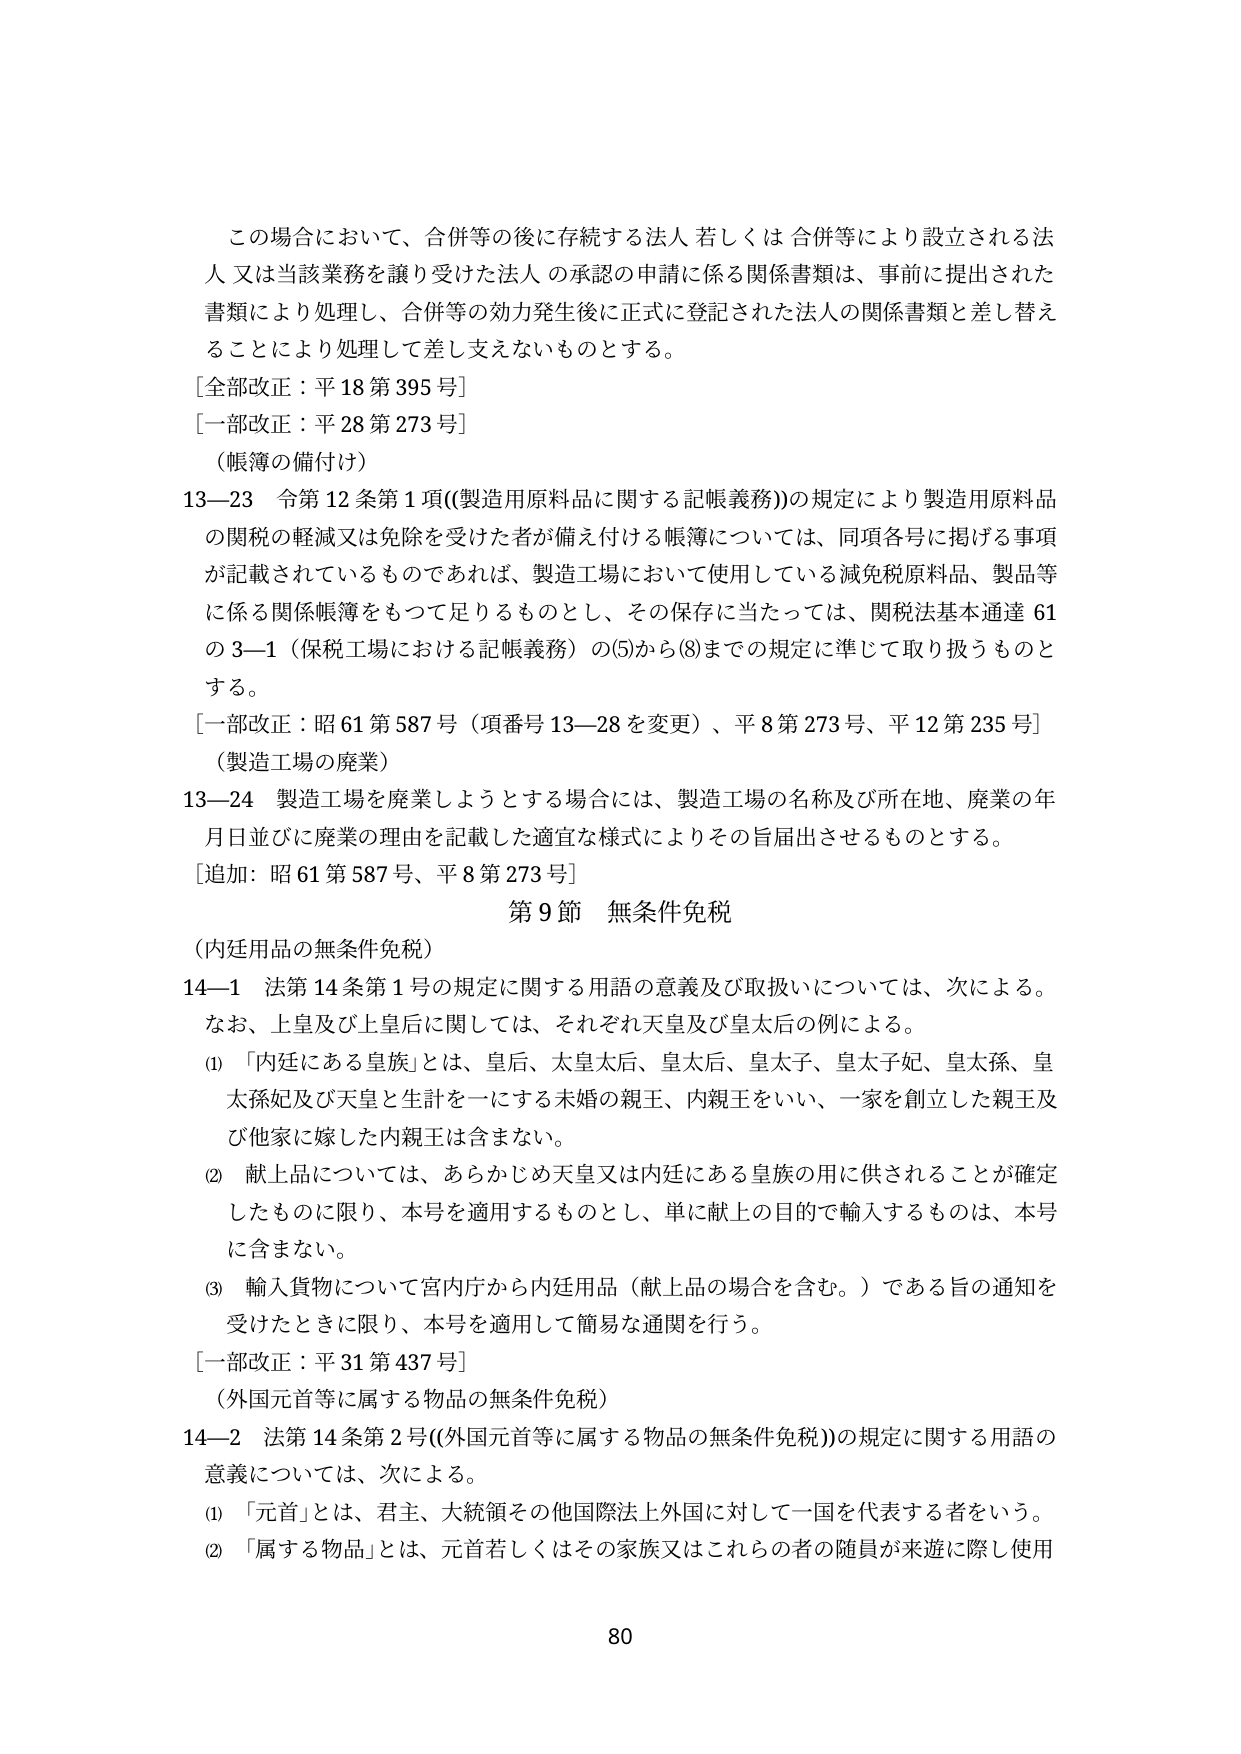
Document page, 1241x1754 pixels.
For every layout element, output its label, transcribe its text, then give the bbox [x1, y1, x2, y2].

text ［全部改正：平18第395号］ [183, 367, 1058, 404]
text （内廷用品の無条件免税） [183, 929, 1058, 967]
text 14―2 法第14条第2号((外国元首等に属する物品の無条件免税))の規定に関する用語の意義については、次による。 [183, 1417, 1058, 1492]
text （帳簿の備付け） [204, 442, 1058, 479]
text ［一部改正：平28第273号］ [183, 404, 1058, 442]
text ［一部改正：平31第437号］ [183, 1342, 1058, 1379]
text この場合において、合併等の後に存続する法人 若しくは 合併等により設立される法人 又は当該業務を譲り受けた法人 の承認の申請に係る関係書類は、事前に提出された書類により処理し、合併等の効力発生後に正式に登記された法人の関係書類と差し替えることにより処理して差し支えないものとする。 [204, 217, 1058, 367]
text ⑶ 輸入貨物について宮内庁から内廷用品（献上品の場合を含む。）である旨の通知を受けたときに限り、本号を適用して簡易な通関を行う。 [204, 1267, 1058, 1342]
text ［一部改正：昭61第587号（項番号13―28を変更）、平8第273号、平12第235号］ [183, 704, 1058, 742]
text 14―1 法第14条第1号の規定に関する用語の意義及び取扱いについては、次による。なお、上皇及び上皇后に関しては、それぞれ天皇及び皇太后の例による。 [183, 967, 1058, 1042]
text 13―24 製造工場を廃業しようとする場合には、製造工場の名称及び所在地、廃業の年月日並びに廃業の理由を記載した適宜な様式によりその旨届出させるものとする。 [183, 779, 1058, 854]
text （外国元首等に属する物品の無条件免税） [204, 1379, 1058, 1417]
text （製造工場の廃業） [204, 742, 1058, 779]
text ⑴ ｢元首｣とは、君主、大統領その他国際法上外国に対して一国を代表する者をいう。 [204, 1492, 1058, 1529]
text ⑵ 献上品については、あらかじめ天皇又は内廷にある皇族の用に供されることが確定したものに限り、本号を適用するものとし、単に献上の目的で輸入するものは、本号に含まない。 [204, 1154, 1058, 1267]
text 13―23 令第12条第1項((製造用原料品に関する記帳義務))の規定により製造用原料品の関税の軽減又は免除を受けた者が備え付ける帳簿については、同項各号に掲げる事項が記載されているものであれば、製造工場において使用している減免税原料品、製品等に係る関係帳簿をもつて足りるものとし、その保存に当たっては、関税法基本通達61の3―1（保税工場における記帳義務）の⑸から⑻までの規定に準じて取り扱うものとする。 [183, 479, 1058, 704]
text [204, 1529, 1058, 1567]
text ［追加：昭61第587号、平8第273号］ [183, 854, 1058, 892]
text 第9節 無条件免税 [183, 892, 1058, 929]
text ⑴ ｢内廷にある皇族｣とは、皇后、太皇太后、皇太后、皇太子、皇太子妃、皇太孫、皇太孫妃及び天皇と生計を一にする未婚の親王、内親王をいい、一家を創立した親王及び他家に嫁した内親王は含まない。 [204, 1042, 1058, 1154]
